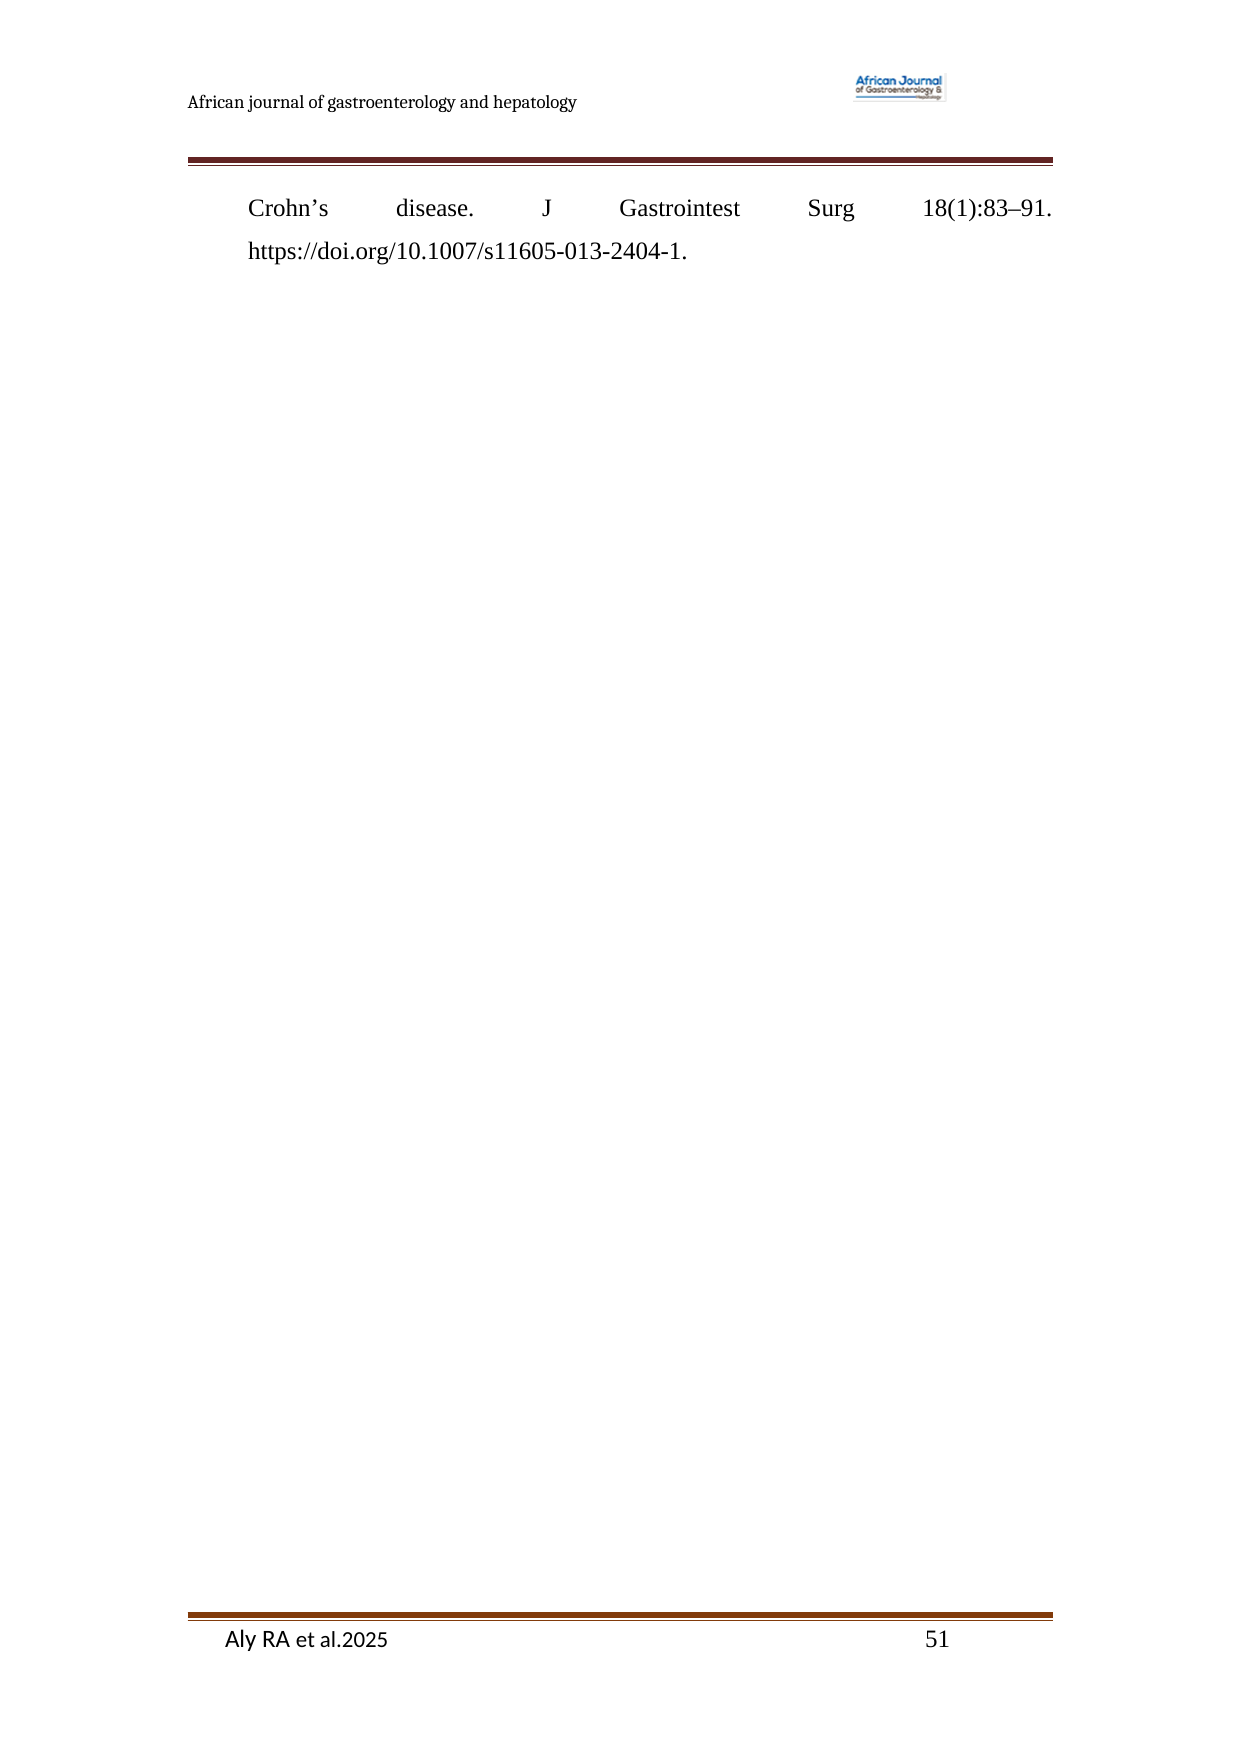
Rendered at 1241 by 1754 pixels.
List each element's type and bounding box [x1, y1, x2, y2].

list [210, 193, 1053, 265]
picture [853, 73, 1088, 109]
